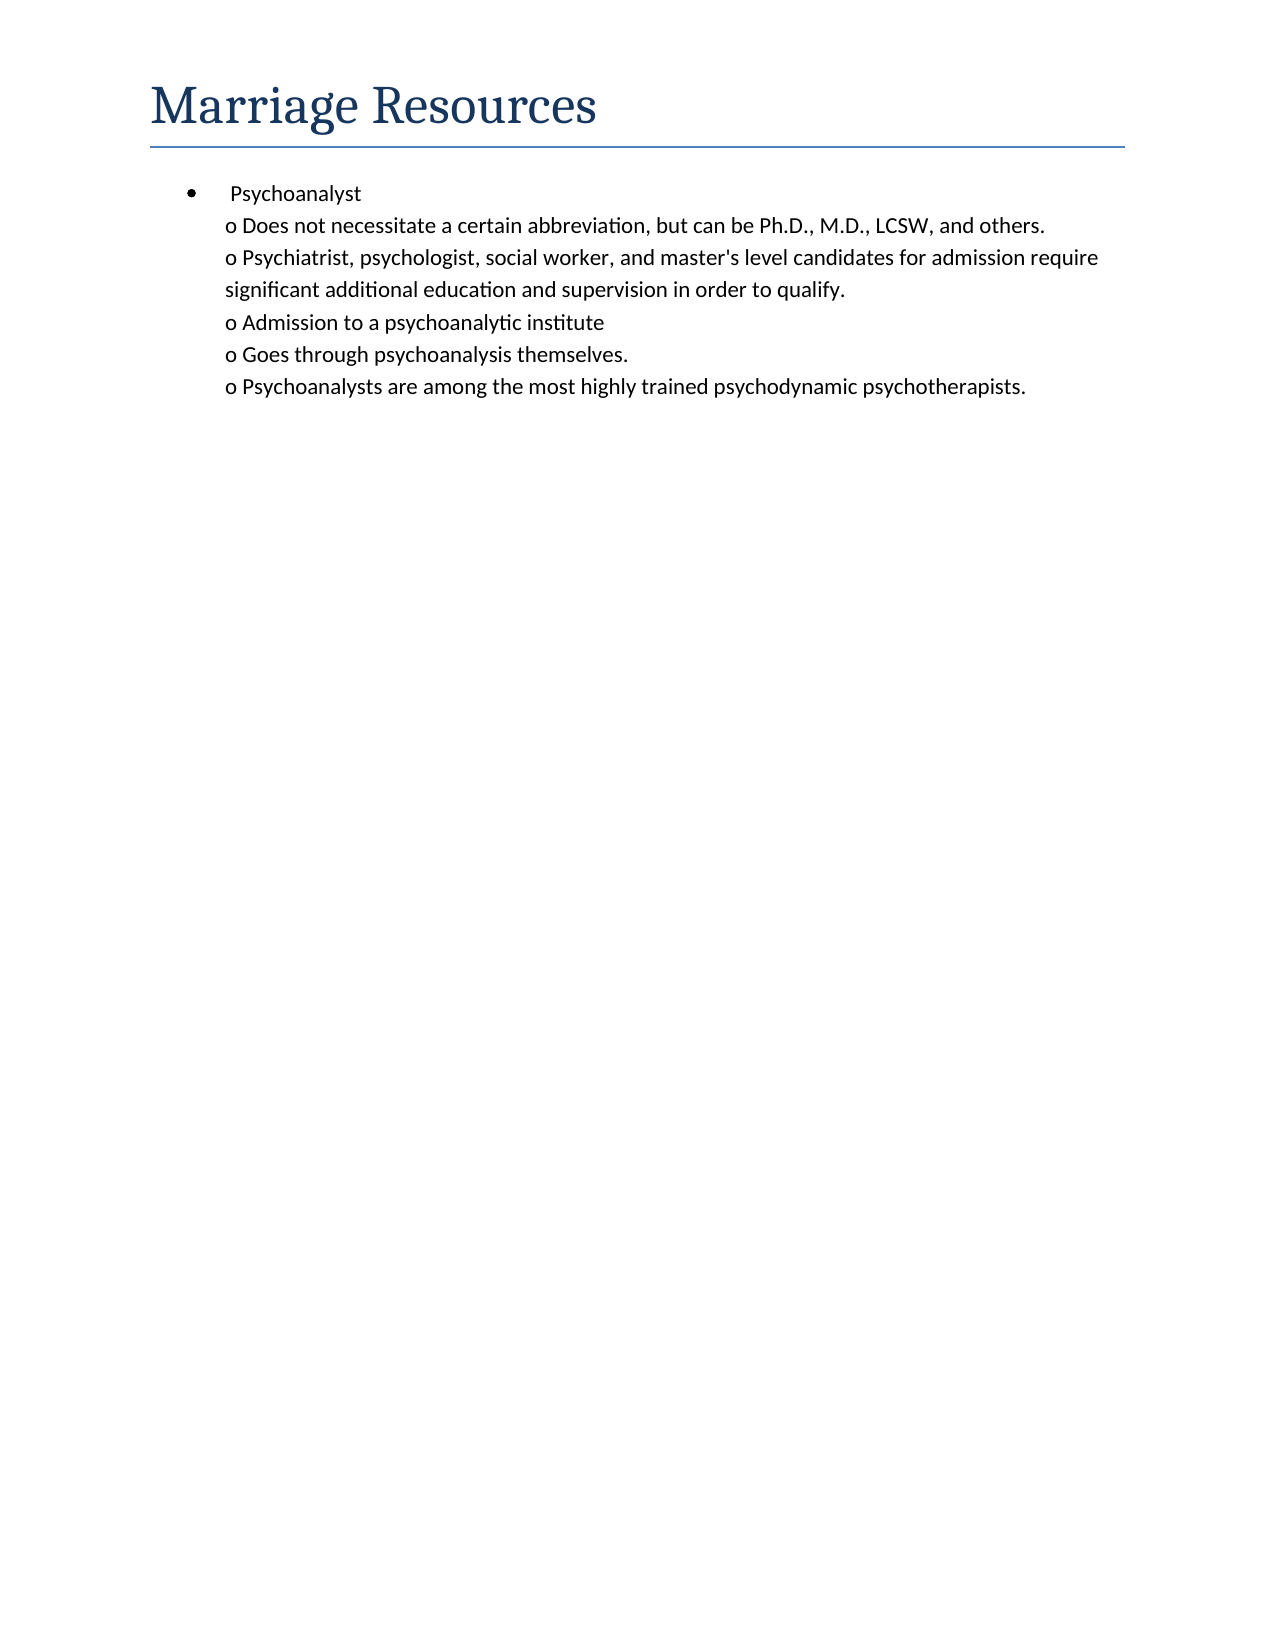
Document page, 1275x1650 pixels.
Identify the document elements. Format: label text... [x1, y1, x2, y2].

list Psychoanalyst o Does not necessitate a certain abbreviation, but can be Ph.D., M.D., LCSW, and others. o Psychiatrist, psychologist, social worker, and master's level candidates for admission require significant additional education and supervision in order to qualify. o Admission to a psychoanalytic institute o Goes through psychoanalysis themselves. o Psychoanalysts are among the most highly trained psychodynamic psychotherapists. [187, 179, 1125, 400]
